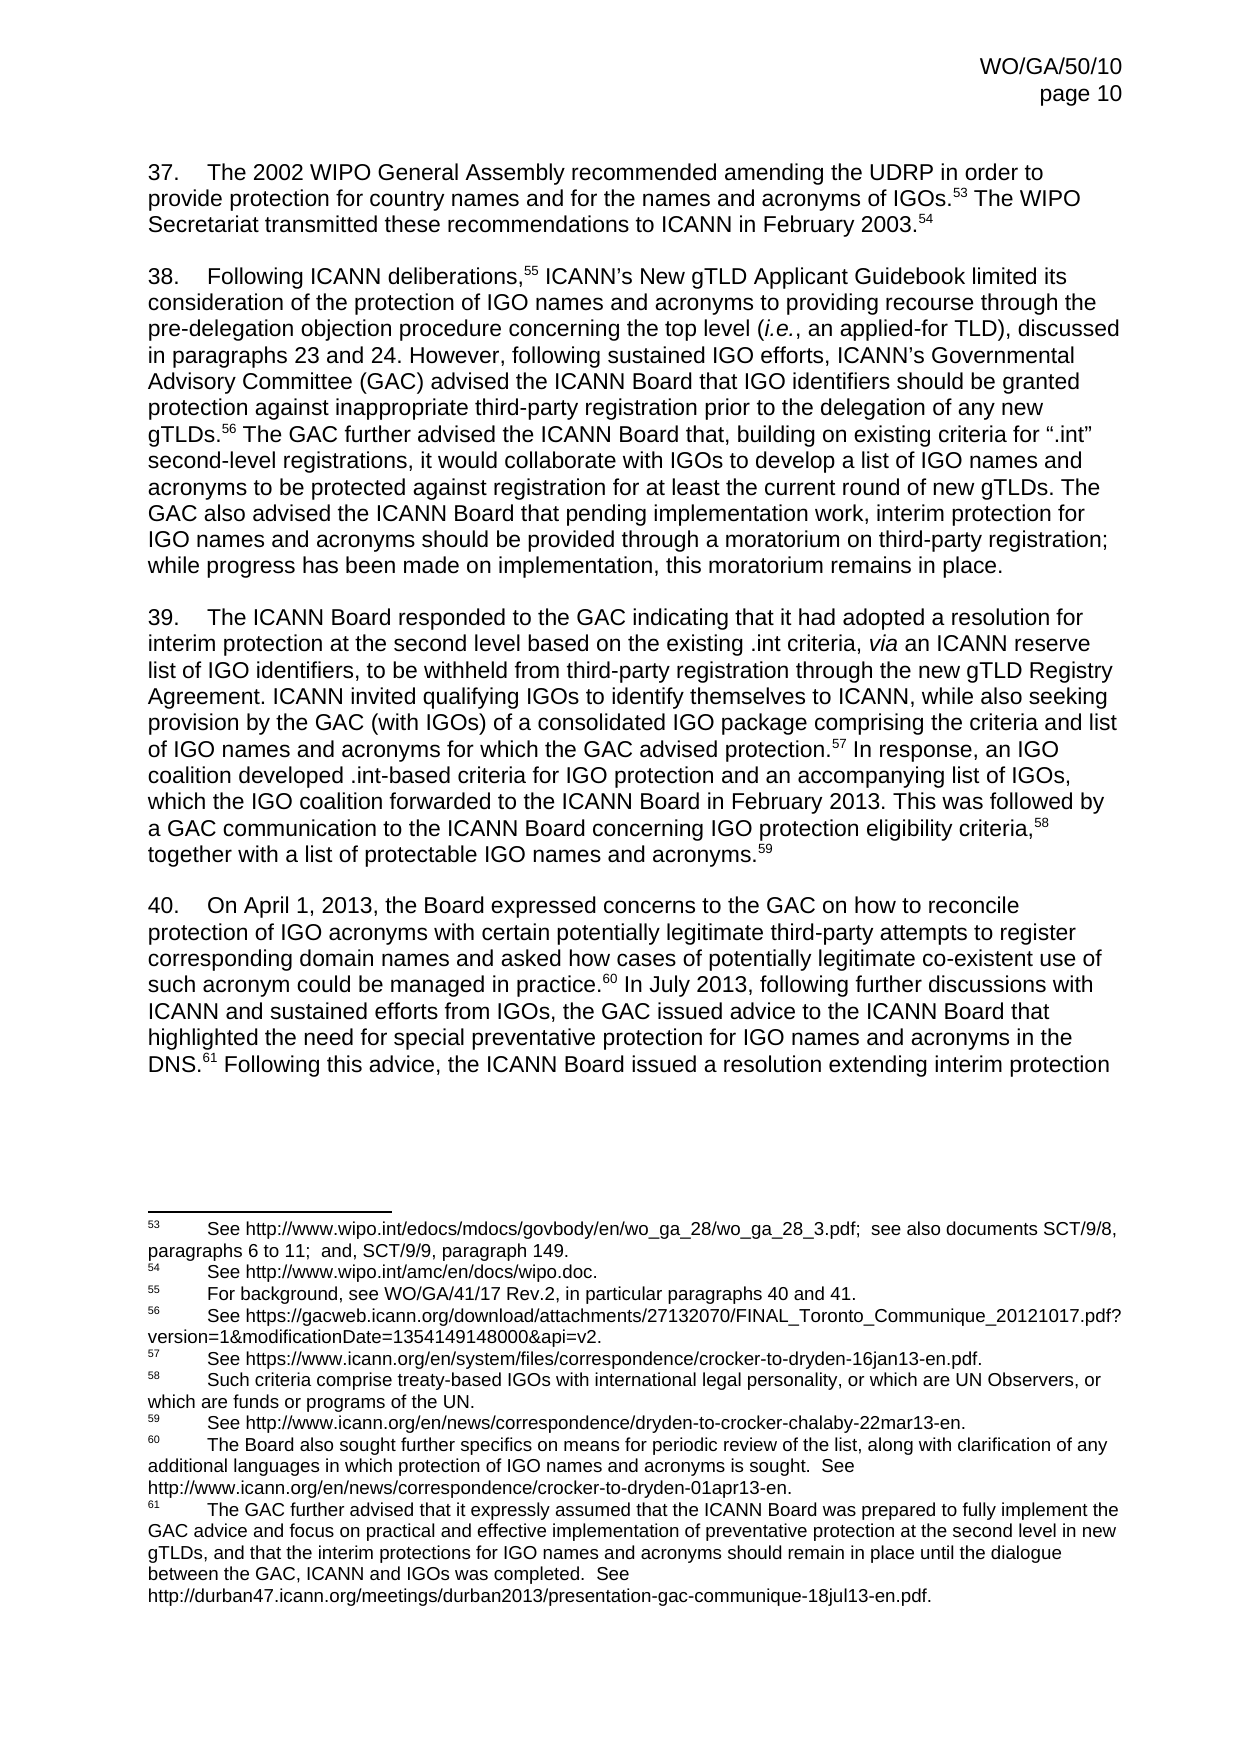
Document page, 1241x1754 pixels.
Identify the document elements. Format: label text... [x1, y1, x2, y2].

list The ICANN Board responded to the GAC indicating that it had adopted a resolution for interim protection at the second level based on the existing .int criteria, via an ICANN reserve list of IGO identifiers, to be withheld from third-party registration through the new gTLD Registry Agreement. ICANN invited qualifying IGOs to identify themselves to ICANN, while also seeking provision by the GAC (with IGOs) of a consolidated IGO package comprising the criteria and list of IGO names and acronyms for which the GAC advised protection. In response, an IGO coalition developed .int-based criteria for IGO protection and an accompanying list of IGOs, which the IGO coalition forwarded to the ICANN Board in February 2013. This was followed by a GAC communication to the ICANN Board concerning IGO protection eligibility criteria, together with a list of protectable IGO names and acronyms. [148, 604, 1122, 867]
list Following ICANN deliberations, ICANN’s New gTLD Applicant Guidebook limited its consideration of the protection of IGO names and acronyms to providing recourse through the pre-delegation objection procedure concerning the top level (i.e., an applied-for TLD), discussed in paragraphs 23 and 24. However, following sustained IGO efforts, ICANN’s Governmental Advisory Committee (GAC) advised the ICANN Board that IGO identifiers should be granted protection against inappropriate third-party registration prior to the delegation of any new gTLDs. The GAC further advised the ICANN Board that, building on existing criteria for “.int” second-level registrations, it would collaborate with IGOs to develop a list of IGO names and acronyms to be protected against registration for at least the current round of new gTLDs. The GAC also advised the ICANN Board that pending implementation work, interim protection for IGO names and acronyms should be provided through a moratorium on third-party registration; while progress has been made on implementation, this moratorium remains in place. [148, 263, 1122, 579]
list On April 1, 2013, the Board expressed concerns to the GAC on how to reconcile protection of IGO acronyms with certain potentially legitimate third-party attempts to register corresponding domain names and asked how cases of potentially legitimate co-existent use of such acronym could be managed in practice. In July 2013, following further discussions with ICANN and sustained efforts from IGOs, the GAC issued advice to the ICANN Board that highlighted the need for special preventative protection for IGO names and acronyms in the DNS. Following this advice, the ICANN Board issued a resolution extending interim protection [148, 892, 1122, 1077]
list The 2002 WIPO General Assembly recommended amending the UDRP in order to provide protection for country names and for the names and acronyms of IGOs. The WIPO Secretariat transmitted these recommendations to ICANN in February 2003. [148, 158, 1122, 238]
